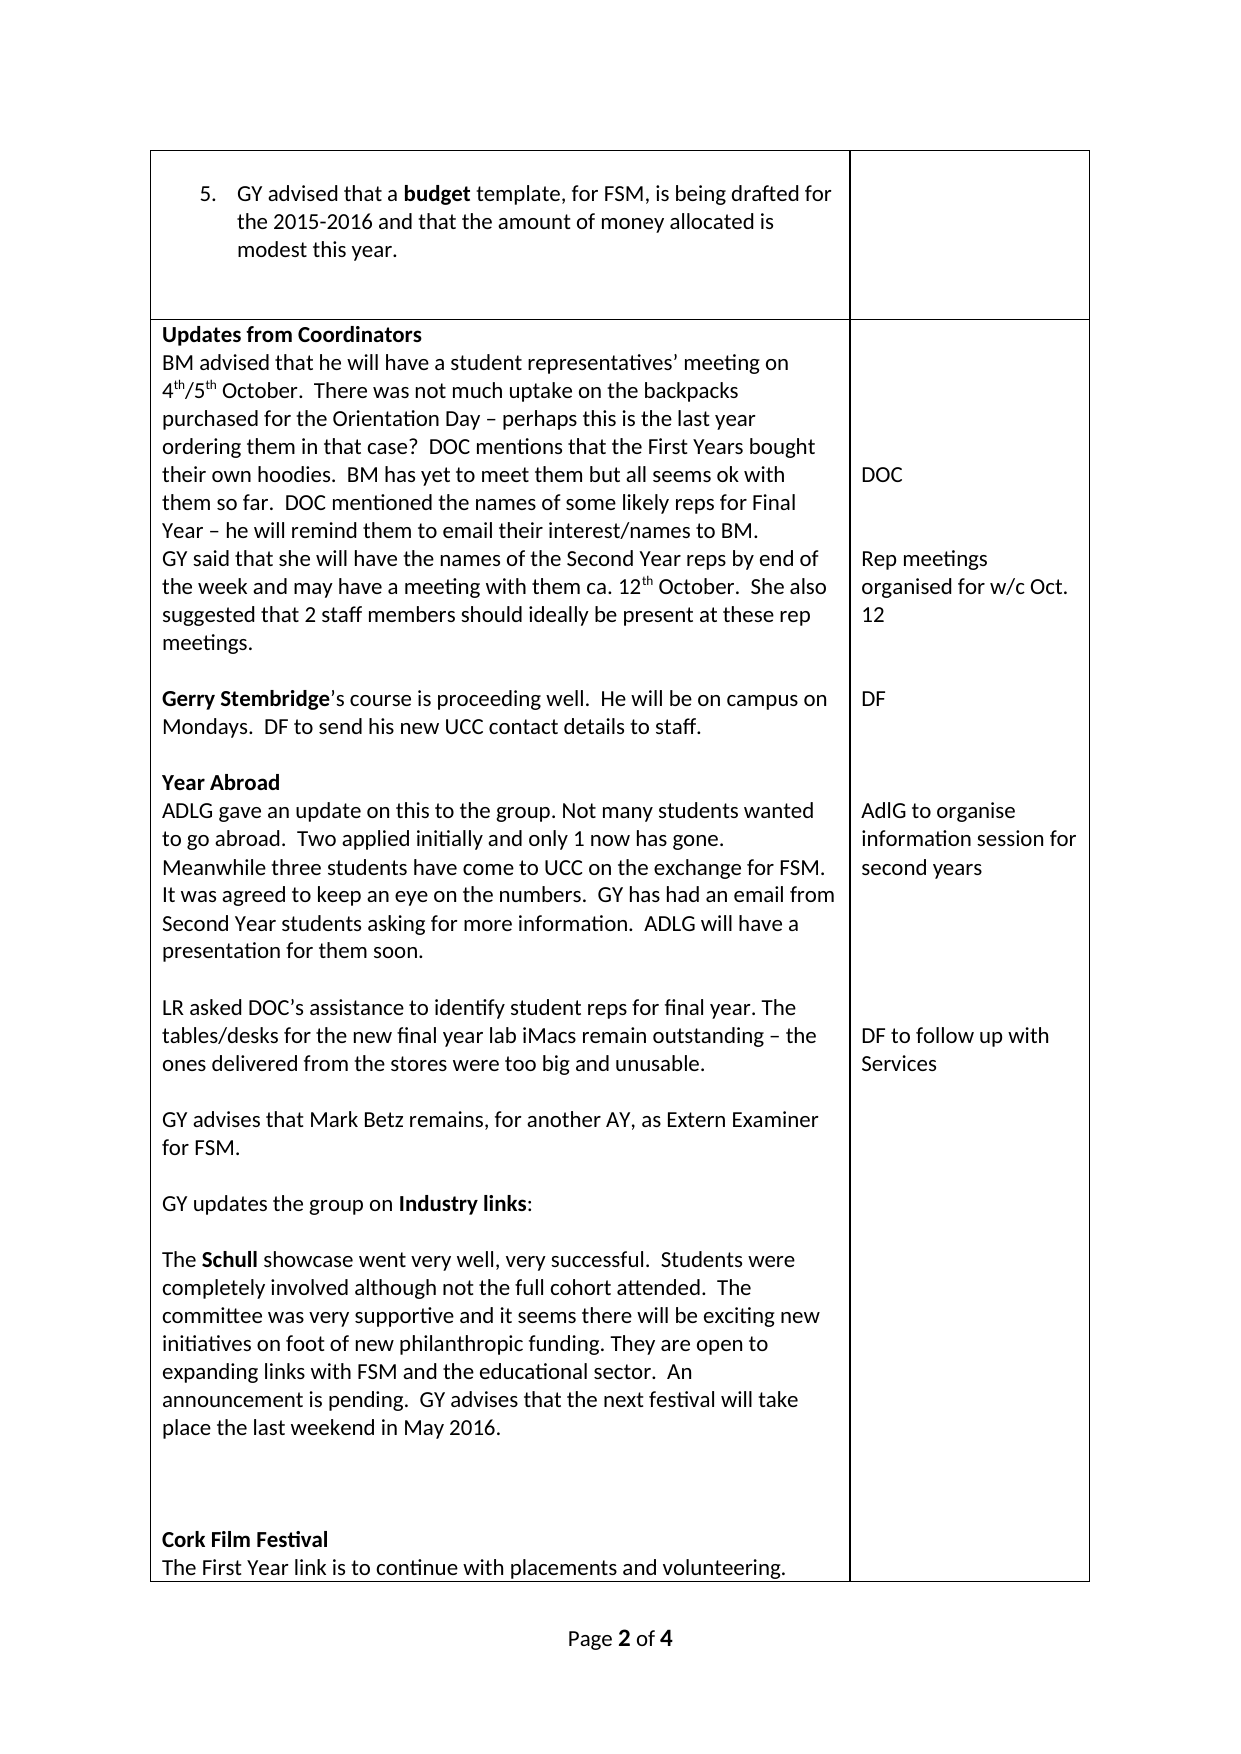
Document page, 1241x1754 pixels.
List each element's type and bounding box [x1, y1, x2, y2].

table_cell [151, 151, 849, 319]
table_cell [851, 151, 1089, 319]
table_cell [151, 320, 849, 1581]
table_cell [851, 320, 1089, 1581]
